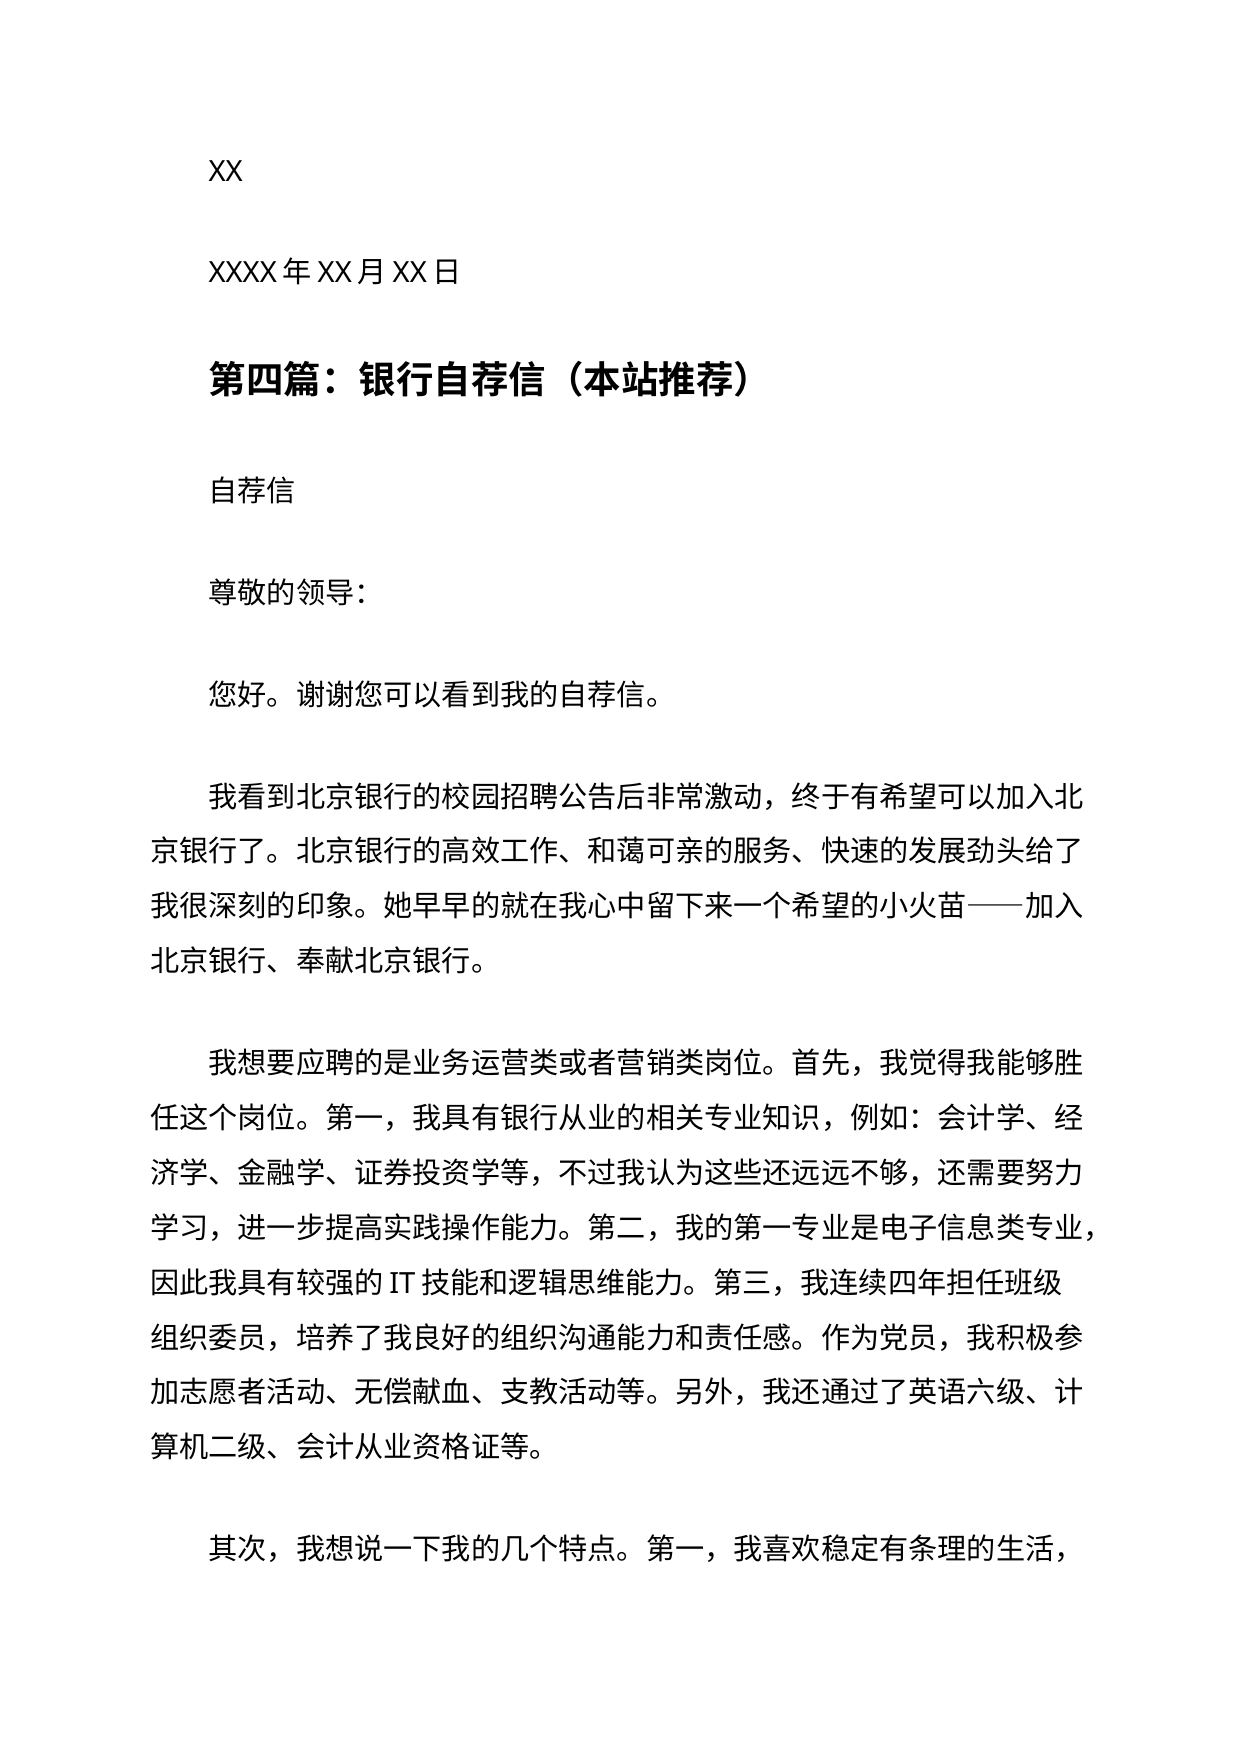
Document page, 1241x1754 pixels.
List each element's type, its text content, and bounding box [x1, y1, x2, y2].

text 我看到北京银行的校园招聘公告后非常激动，终于有希望可以加入北京银行了。北京银行的高效工作、和蔼可亲的服务、快速的发展劲头给了我很深刻的印象。她早早的就在我心中留下来一个希望的小火苗——加入北京银行、奉献北京银行。 [150, 773, 1090, 980]
text 自荐信 [150, 468, 1090, 510]
text 您好。谢谢您可以看到我的自荐信。 [150, 671, 1090, 714]
text 我想要应聘的是业务运营类或者营销类岗位。首先，我觉得我能够胜任这个岗位。第一，我具有银行从业的相关专业知识，例如：会计学、经济学、金融学、证券投资学等，不过我认为这些还远远不够，还需要努力学习，进一步提高实践操作能力。第二，我的第一专业是电子信息类专业，因此我具有较强的IT技能和逻辑思维能力。第三，我连续四年担任班级组织委员，培养了我良好的组织沟通能力和责任感。作为党员，我积极参加志愿者活动、无偿献血、支教活动等。另外，我还通过了英语六级、计算机二级、会计从业资格证等。 [150, 1039, 1090, 1466]
text XX [150, 150, 1090, 190]
text XXXX年XX月XX日 [150, 248, 1090, 291]
text 第四篇：银行自荐信（本站推荐） [150, 350, 1090, 405]
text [150, 1526, 1090, 1568]
text 尊敬的领导： [150, 569, 1090, 612]
